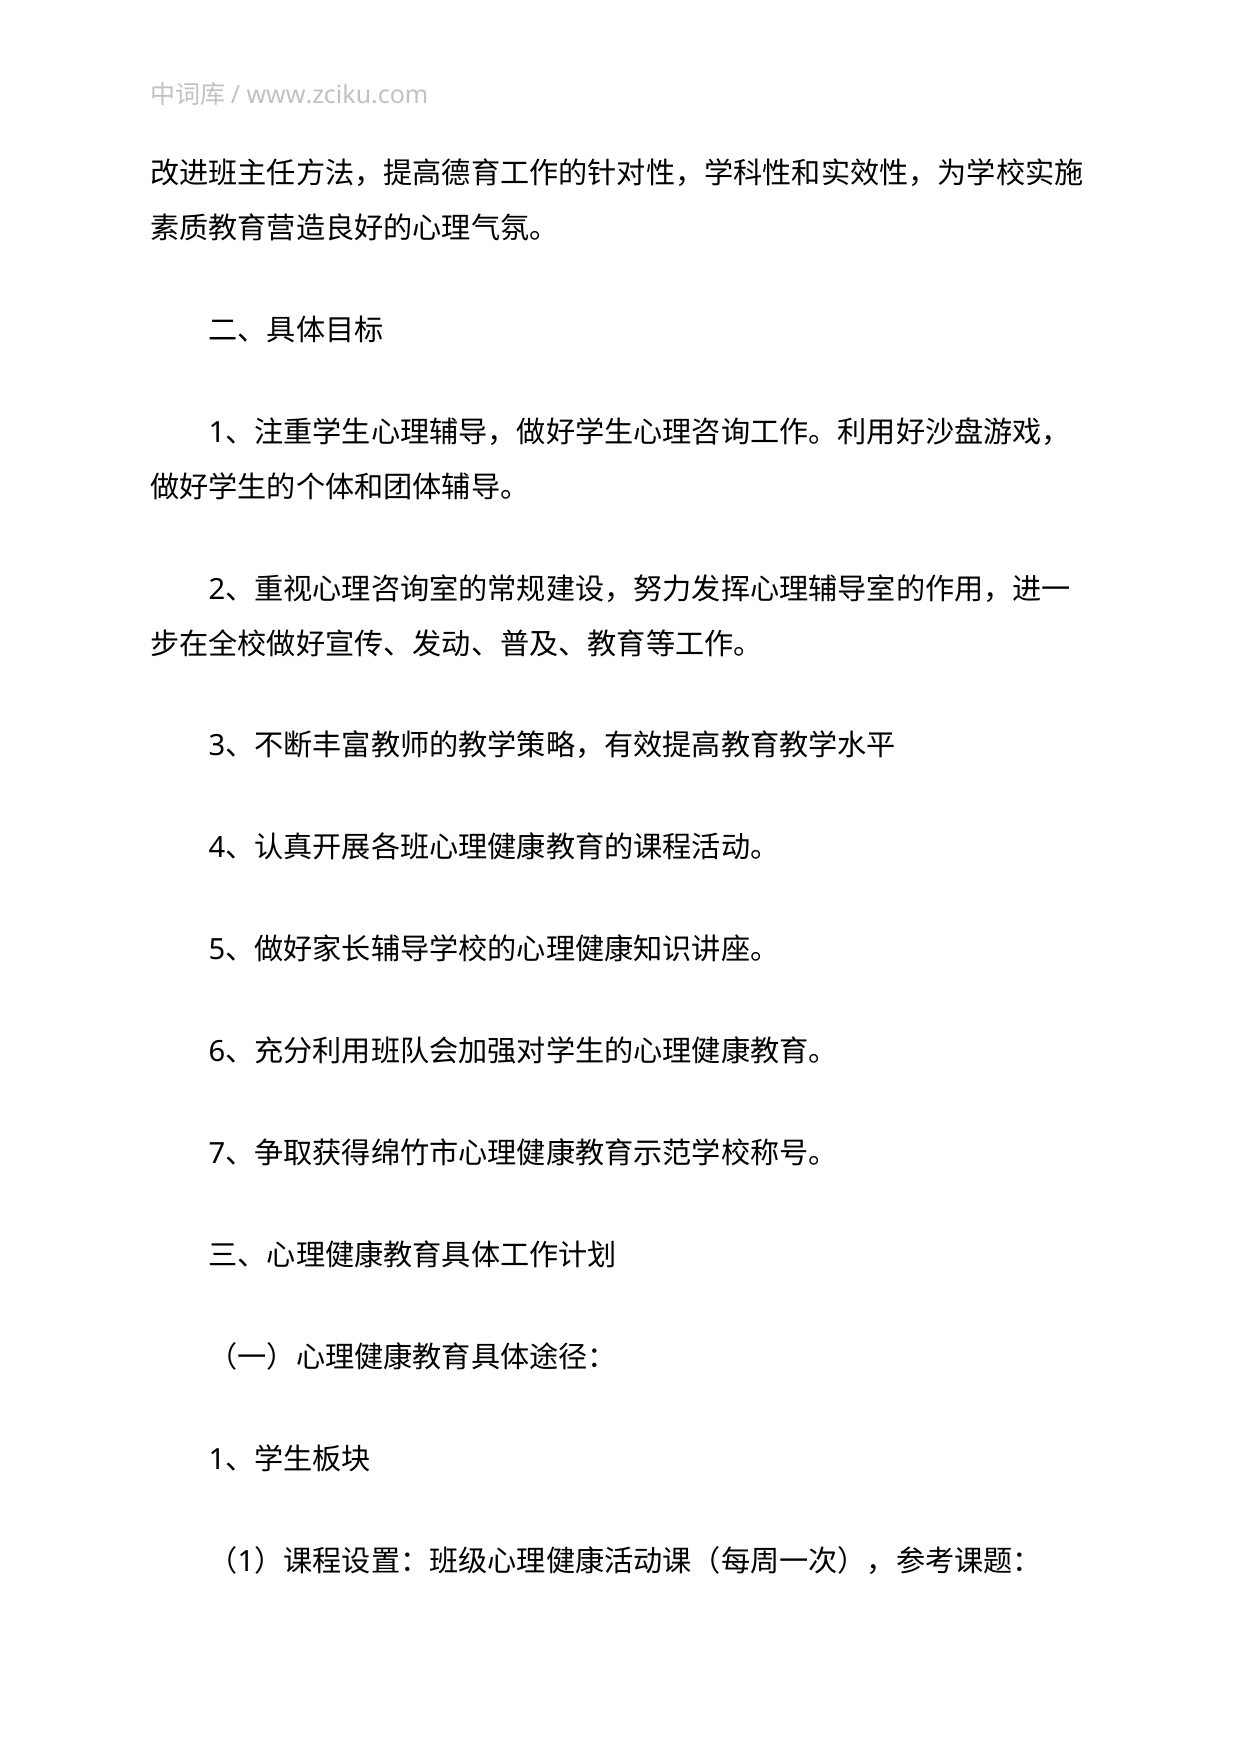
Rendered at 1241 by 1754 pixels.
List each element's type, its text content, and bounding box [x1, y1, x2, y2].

text （1）课程设置：班级心理健康活动课（每周一次），参考课题： [150, 1537, 1090, 1580]
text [150, 150, 1090, 247]
text 7、争取获得绵竹市心理健康教育示范学校称号。 [150, 1130, 1090, 1172]
text 二、具体目标 [150, 307, 1090, 349]
text 2、重视心理咨询室的常规建设，努力发挥心理辅导室的作用，进一步在全校做好宣传、发动、普及、教育等工作。 [150, 565, 1090, 662]
text 1、学生板块 [150, 1435, 1090, 1478]
text 1、注重学生心理辅导，做好学生心理咨询工作。利用好沙盘游戏，做好学生的个体和团体辅导。 [150, 408, 1090, 506]
text 6、充分利用班队会加强对学生的心理健康教育。 [150, 1028, 1090, 1070]
text 三、心理健康教育具体工作计划 [150, 1232, 1090, 1274]
text 5、做好家长辅导学校的心理健康知识讲座。 [150, 926, 1090, 968]
text 3、不断丰富教师的教学策略，有效提高教育教学水平 [150, 722, 1090, 764]
text 4、认真开展各班心理健康教育的课程活动。 [150, 824, 1090, 866]
text （一）心理健康教育具体途径： [150, 1334, 1090, 1376]
